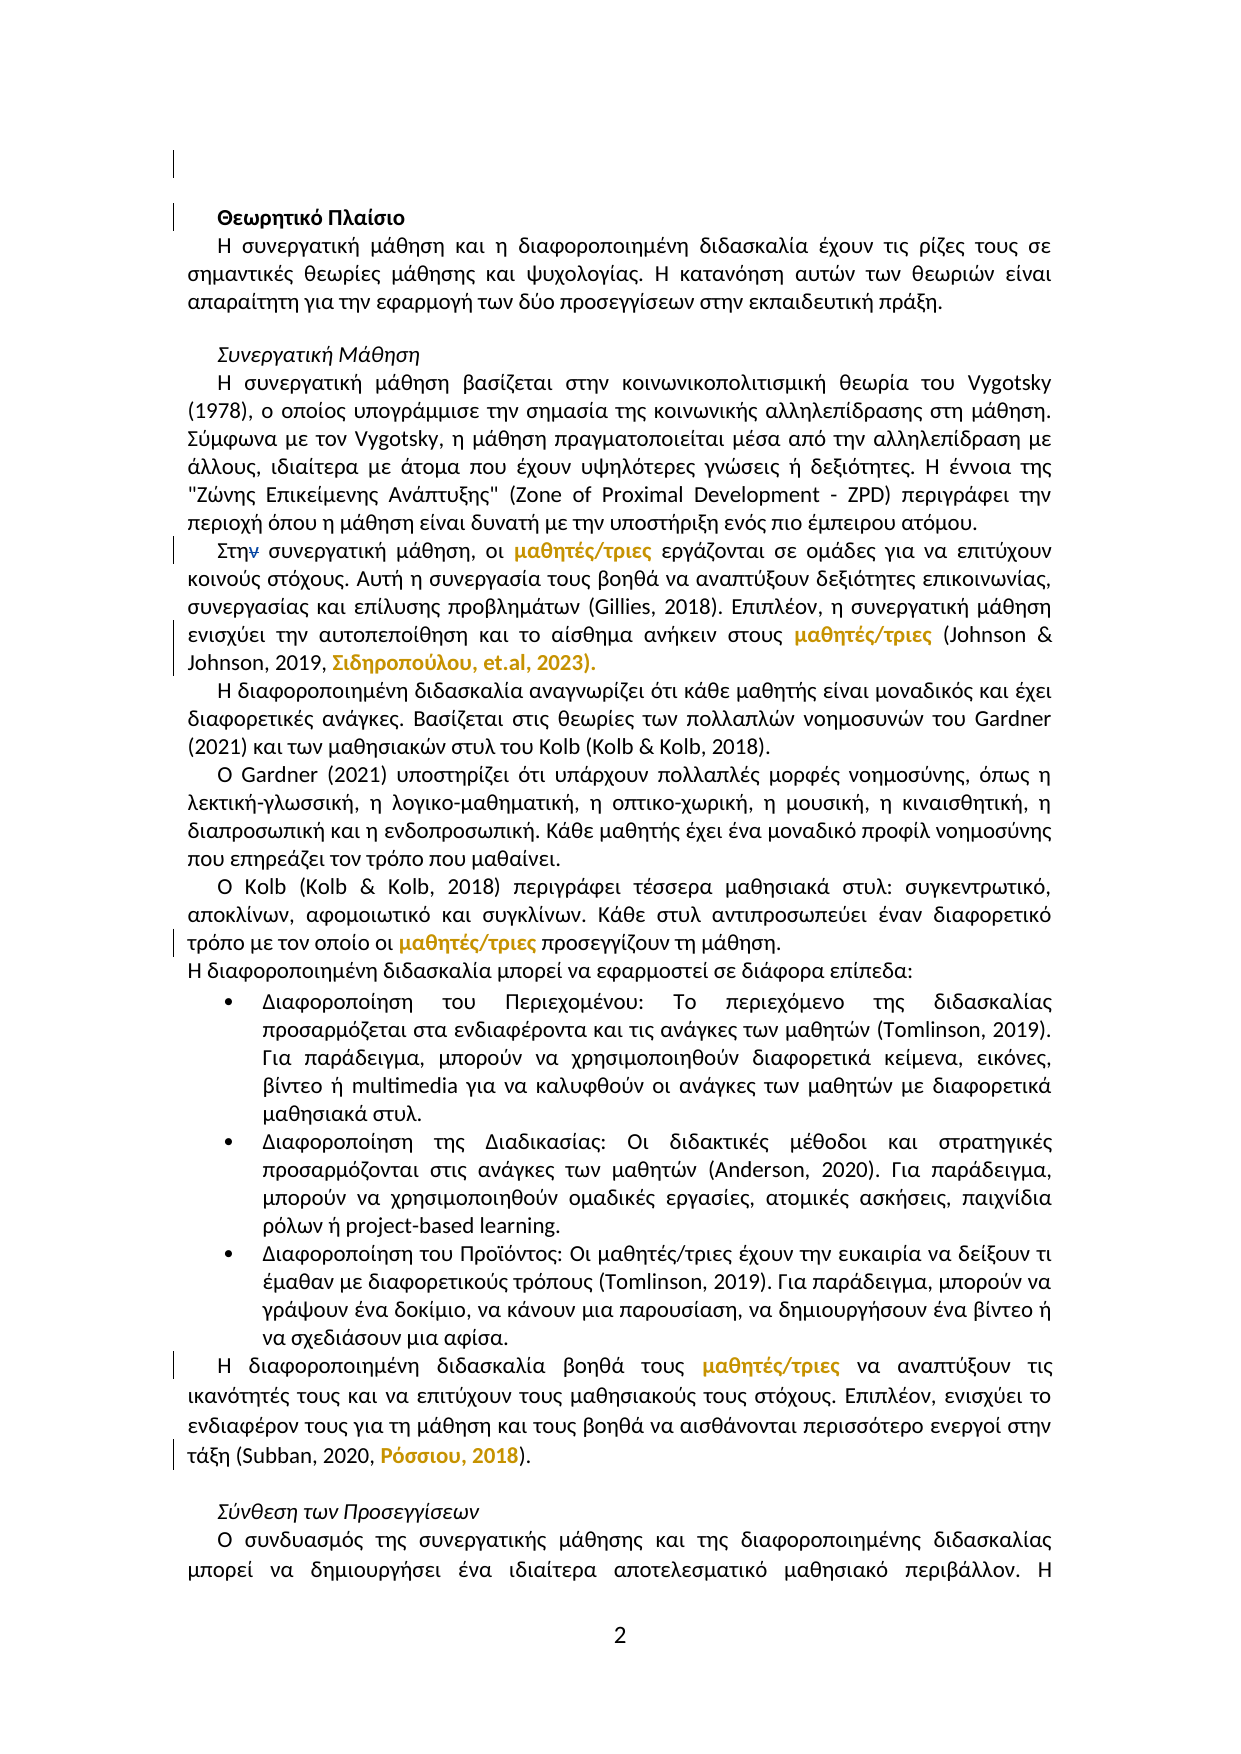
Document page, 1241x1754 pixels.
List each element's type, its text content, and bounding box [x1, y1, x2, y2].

text Ο Gardner (2021) υποστηρίζει ότι υπάρχουν πολλαπλές μορφές νοημοσύνης, όπως η λεκτική-γλωσσική, η λογικο-μαθηματική, η οπτικο-χωρική, η μουσική, η κιναισθητική, η διαπροσωπική και η ενδοπροσωπική. Κάθε μαθητής έχει ένα μοναδικό προφίλ νοημοσύνης που επηρεάζει τον τρόπο που μαθαίνει. [187, 760, 1053, 872]
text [187, 1525, 1053, 1583]
list Διαφοροποίηση του Περιεχομένου: Το περιεχόμενο της διδασκαλίας προσαρμόζεται στα ενδιαφέροντα και τις ανάγκες των μαθητών (Tomlinson, 2019). Για παράδειγμα, μπορούν να χρησιμοποιηθούν διαφορετικά κείμενα, εικόνες, βίντεο ή multimedia για να καλυφθούν οι ανάγκες των μαθητών με διαφορετικά μαθησιακά στυλ. [225, 987, 1053, 1127]
text Η διαφοροποιημένη διδασκαλία βοηθά τους μαθητές/τριες να αναπτύξουν τις ικανότητές τους και να επιτύχουν τους μαθησιακούς τους στόχους. Επιπλέον, ενισχύει το ενδιαφέρον τους για τη μάθηση και τους βοηθά να αισθάνονται περισσότερο ενεργοί στην τάξη (Subban, 2020, Ρόσσιου, 2018). [187, 1351, 1053, 1470]
text Η διαφοροποιημένη διδασκαλία αναγνωρίζει ότι κάθε μαθητής είναι μοναδικός και έχει διαφορετικές ανάγκες. Βασίζεται στις θεωρίες των πολλαπλών νοημοσυνών του Gardner (2021) και των μαθησιακών στυλ του Kolb (Kolb & Kolb, 2018). [187, 676, 1053, 760]
text Η συνεργατική μάθηση και η διαφοροποιημένη διδασκαλία έχουν τις ρίζες τους σε σημαντικές θεωρίες μάθησης και ψυχολογίας. Η κατανόηση αυτών των θεωριών είναι απαραίτητη για την εφαρμογή των δύο προσεγγίσεων στην εκπαιδευτική πράξη. [187, 231, 1053, 315]
text Συνεργατική Μάθηση [187, 340, 1053, 368]
text Στη συνεργατική μάθηση, οι μαθητές/τριες εργάζονται σε ομάδες για να επιτύχουν κοινούς στόχους. Αυτή η συνεργασία τους βοηθά να αναπτύξουν δεξιότητες επικοινωνίας, συνεργασίας και επίλυσης προβλημάτων (Gillies, 2018). Επιπλέον, η συνεργατική μάθηση ενισχύει την αυτοπεποίθηση και το αίσθημα ανήκειν στους μαθητές/τριες (Johnson & Johnson, 2019, Σιδηροπούλου, et.al, 2023). [187, 536, 1053, 676]
text Η συνεργατική μάθηση βασίζεται στην κοινωνικοπολιτισμική θεωρία του Vygotsky (1978), ο οποίος υπογράμμισε την σημασία της κοινωνικής αλληλεπίδρασης στη μάθηση. Σύμφωνα με τον Vygotsky, η μάθηση πραγματοποιείται μέσα από την αλληλεπίδραση με άλλους, ιδιαίτερα με άτομα που έχουν υψηλότερες γνώσεις ή δεξιότητες. Η έννοια της "Ζώνης Επικείμενης Ανάπτυξης" (Zone of Proximal Development - ZPD) περιγράφει την περιοχή όπου η μάθηση είναι δυνατή με την υποστήριξη ενός πιο έμπειρου ατόμου. [187, 368, 1053, 536]
list Διαφοροποίηση του Προϊόντος: Οι μαθητές/τριες έχουν την ευκαιρία να δείξουν τι έμαθαν με διαφορετικούς τρόπους (Tomlinson, 2019). Για παράδειγμα, μπορούν να γράψουν ένα δοκίμιο, να κάνουν μια παρουσίαση, να δημιουργήσουν ένα βίντεο ή να σχεδιάσουν μια αφίσα. [225, 1239, 1053, 1351]
text Ο Kolb (Kolb & Kolb, 2018) περιγράφει τέσσερα μαθησιακά στυλ: συγκεντρωτικό, αποκλίνων, αφομοιωτικό και συγκλίνων. Κάθε στυλ αντιπροσωπεύει έναν διαφορετικό τρόπο με τον οποίο οι μαθητές/τριες προσεγγίζουν τη μάθηση. [187, 872, 1053, 957]
text Θεωρητικό Πλαίσιο [187, 203, 1053, 231]
text Σύνθεση των Προσεγγίσεων [187, 1497, 1053, 1525]
text Η διαφοροποιημένη διδασκαλία μπορεί να εφαρμοστεί σε διάφορα επίπεδα: [187, 957, 1053, 984]
list Διαφοροποίηση της Διαδικασίας: Οι διδακτικές μέθοδοι και στρατηγικές προσαρμόζονται στις ανάγκες των μαθητών (Anderson, 2020). Για παράδειγμα, μπορούν να χρησιμοποιηθούν ομαδικές εργασίες, ατομικές ασκήσεις, παιχνίδια ρόλων ή project-based learning. [225, 1127, 1053, 1239]
